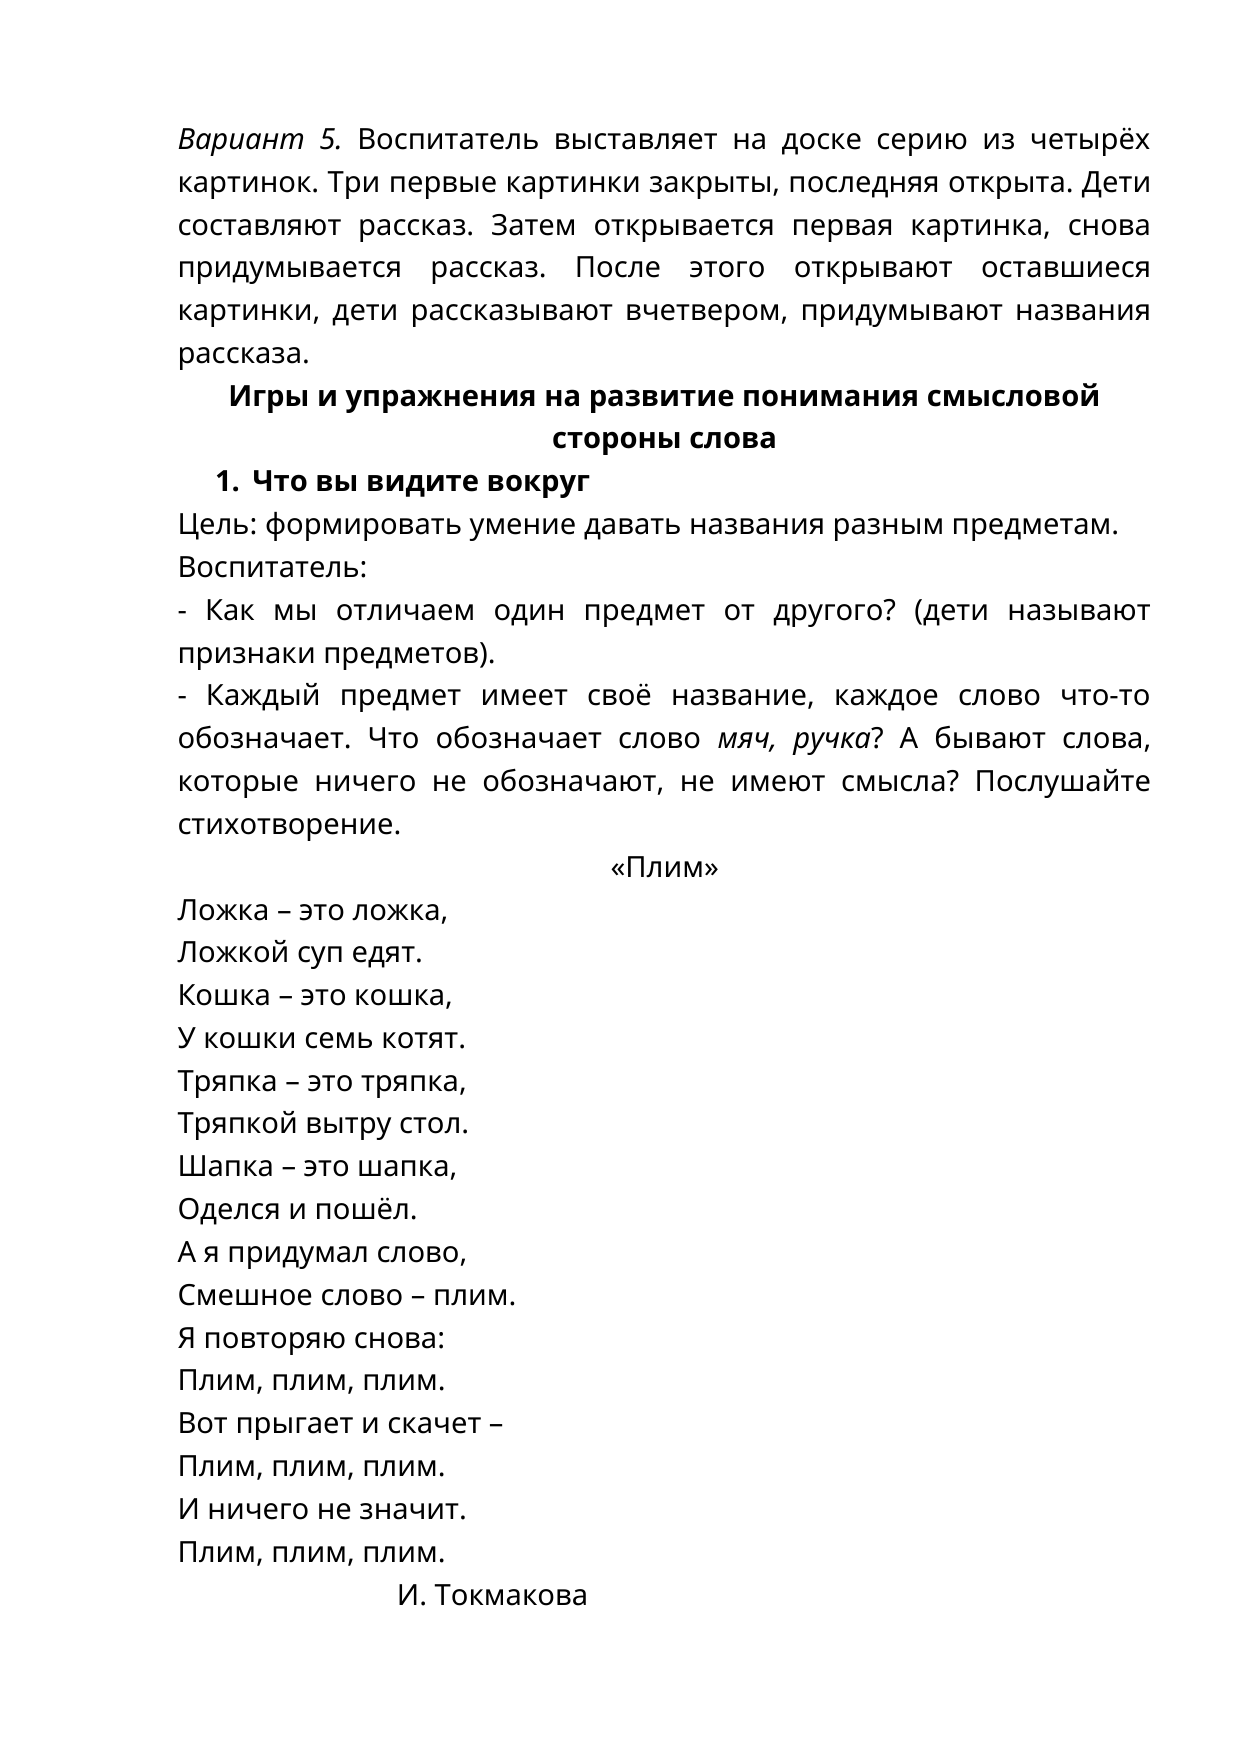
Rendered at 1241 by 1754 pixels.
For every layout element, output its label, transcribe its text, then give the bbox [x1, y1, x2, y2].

text Плим, плим, плим. [177, 1360, 1152, 1399]
list Что вы видите вокруг [215, 461, 1152, 500]
text Тряпкой вытру стол. [177, 1103, 1152, 1142]
text Шапка – это шапка, [177, 1146, 1152, 1185]
text Оделся и пошёл. [177, 1188, 1152, 1228]
text Ложкой суп едят. [177, 932, 1152, 971]
text Тряпка – это тряпка, [177, 1060, 1152, 1100]
text Цель: формировать умение давать названия разным предметам. [177, 503, 1152, 543]
text Смешное слово – плим. [177, 1274, 1152, 1314]
text «Плим» [177, 846, 1152, 886]
text Игры и упражнения на развитие понимания смысловой стороны слова [177, 375, 1152, 457]
text Воспитатель: [177, 546, 1152, 586]
text Плим, плим, плим. [177, 1531, 1152, 1571]
text Кошка – это кошка, [177, 974, 1152, 1014]
text Я повторяю снова: [177, 1317, 1152, 1357]
text А я придумал слово, [177, 1231, 1152, 1271]
text Вот прыгает и скачет – [177, 1402, 1152, 1442]
text У кошки семь котят. [177, 1017, 1152, 1057]
text - Как мы отличаем один предмет от другого? (дети называют признаки предметов). [177, 589, 1152, 672]
text Вариант 5. Воспитатель выставляет на доске серию из четырёх картинок. Три первые картинки закрыты, последняя открыта. Дети составляют рассказ. Затем открывается первая картинка, снова придумывается рассказ. После этого открывают оставшиеся картинки, дети рассказывают вчетвером, придумывают названия рассказа. [177, 118, 1152, 372]
text И ничего не значит. [177, 1488, 1152, 1528]
text Плим, плим, плим. [177, 1445, 1152, 1485]
text - Каждый предмет имеет своё название, каждое слово что-то обозначает. Что обозначает слово мяч, ручка? А бывают слова, которые ничего не обозначают, не имеют смысла? Послушайте стихотворение. [177, 675, 1152, 843]
text Ложка – это ложка, [177, 889, 1152, 928]
text И. Токмакова [177, 1574, 1152, 1613]
